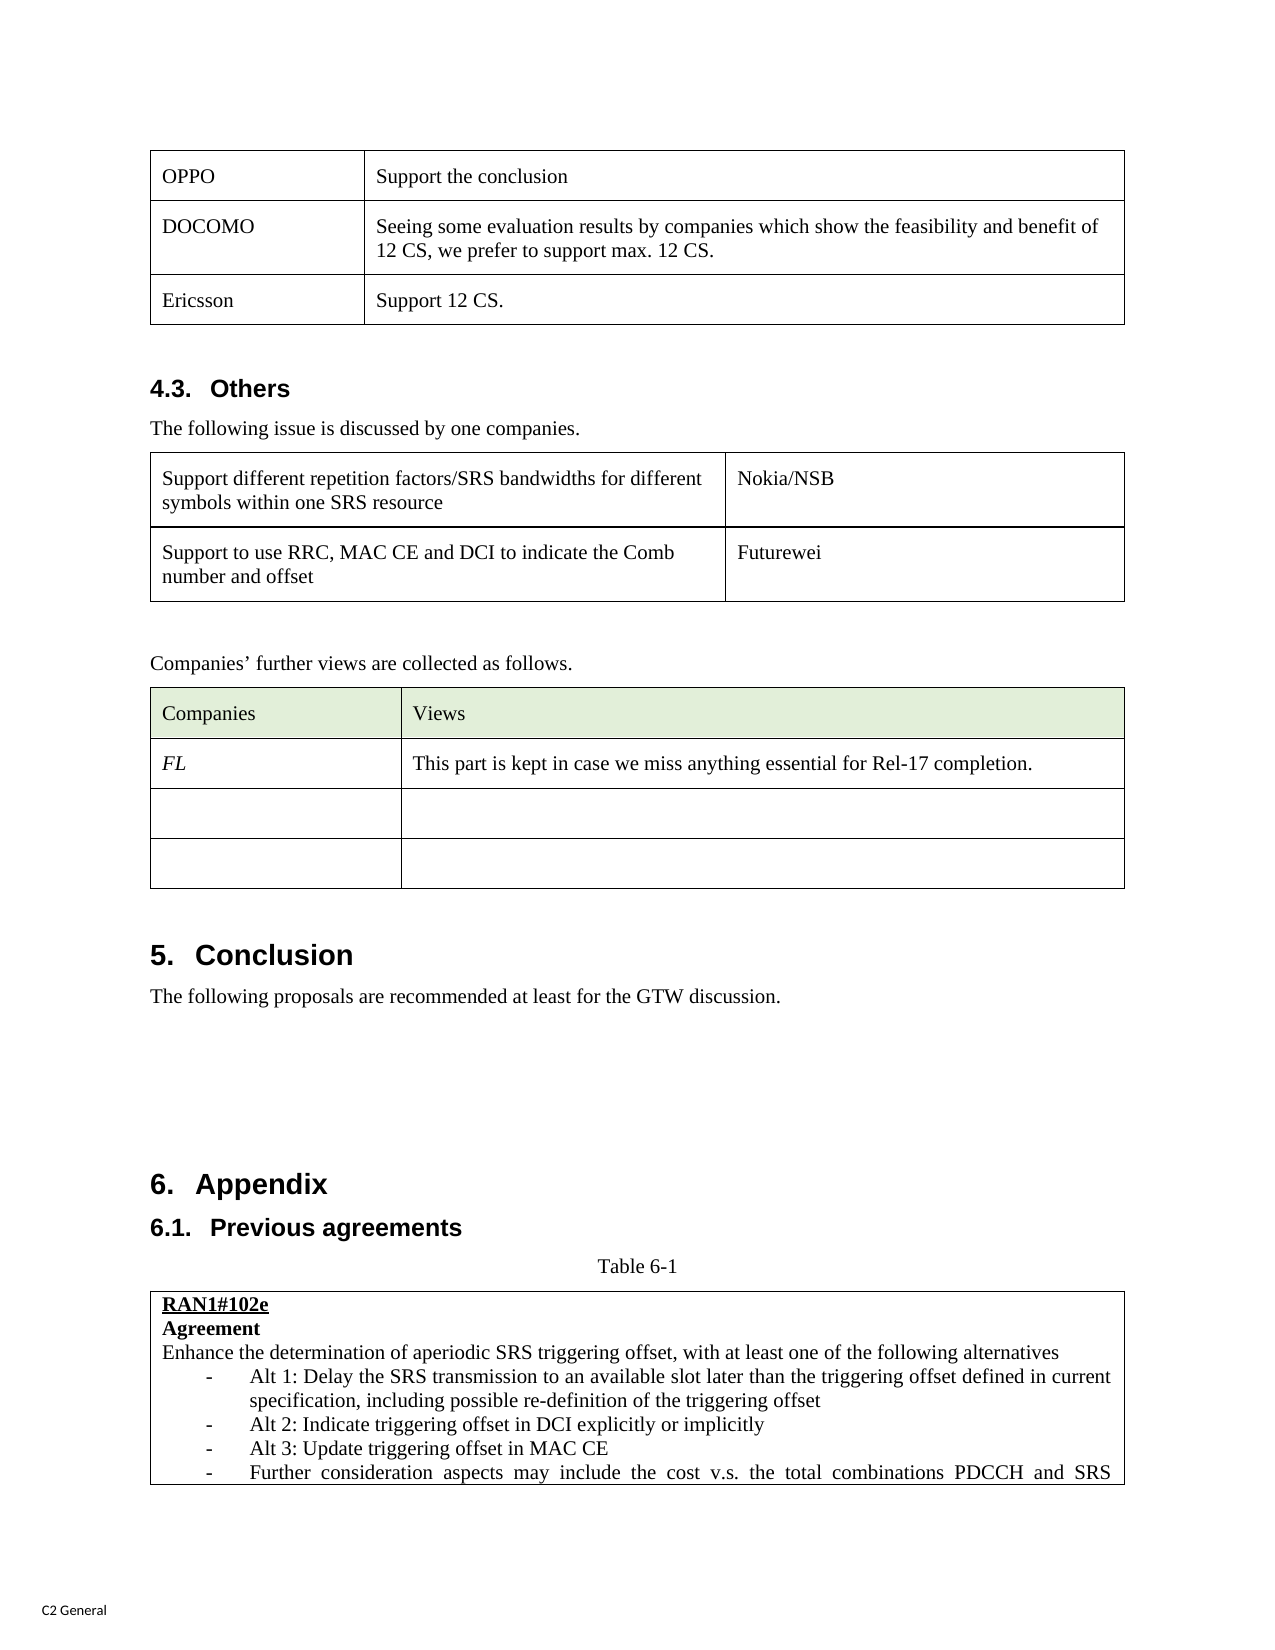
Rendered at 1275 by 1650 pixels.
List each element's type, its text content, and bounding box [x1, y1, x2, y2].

text Table 6-1 [150, 1254, 1125, 1278]
table_cell This part is kept in case we miss anything essential for Rel-17 completion. [402, 739, 1124, 787]
table_cell Futurewei [726, 528, 1124, 601]
subtitle Conclusion [150, 938, 1125, 971]
text The following issue is discussed by one companies. [150, 416, 1125, 440]
table_cell [402, 839, 1124, 888]
table_header Companies [151, 688, 401, 737]
subtitle Appendix [150, 1167, 1125, 1200]
table_cell Support the conclusion [365, 151, 1124, 200]
table_cell Ericsson [151, 275, 364, 324]
table_cell [151, 789, 401, 838]
table_cell Support 12 CS. [365, 275, 1124, 324]
table_cell DOCOMO [151, 201, 364, 274]
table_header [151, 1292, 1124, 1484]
subtitle Previous agreements [150, 1213, 1125, 1241]
table_cell FL [151, 739, 401, 787]
table_cell [151, 839, 401, 888]
text The following proposals are recommended at least for the GTW discussion. [150, 984, 1125, 1008]
text Companies’ further views are collected as follows. [150, 651, 1125, 675]
table_header Nokia/NSB [726, 453, 1124, 526]
table_header Support different repetition factors/SRS bandwidths for different symbols within one SRS resource [151, 453, 725, 526]
table_cell OPPO [151, 151, 364, 200]
table_cell Support to use RRC, MAC CE and DCI to indicate the Comb number and offset [151, 528, 725, 601]
table_header Views [402, 688, 1124, 737]
table_cell Seeing some evaluation results by companies which show the feasibility and benefit of 12 CS, we prefer to support max. 12 CS. [365, 201, 1124, 274]
subtitle Others [150, 374, 1125, 403]
table_cell [402, 789, 1124, 838]
